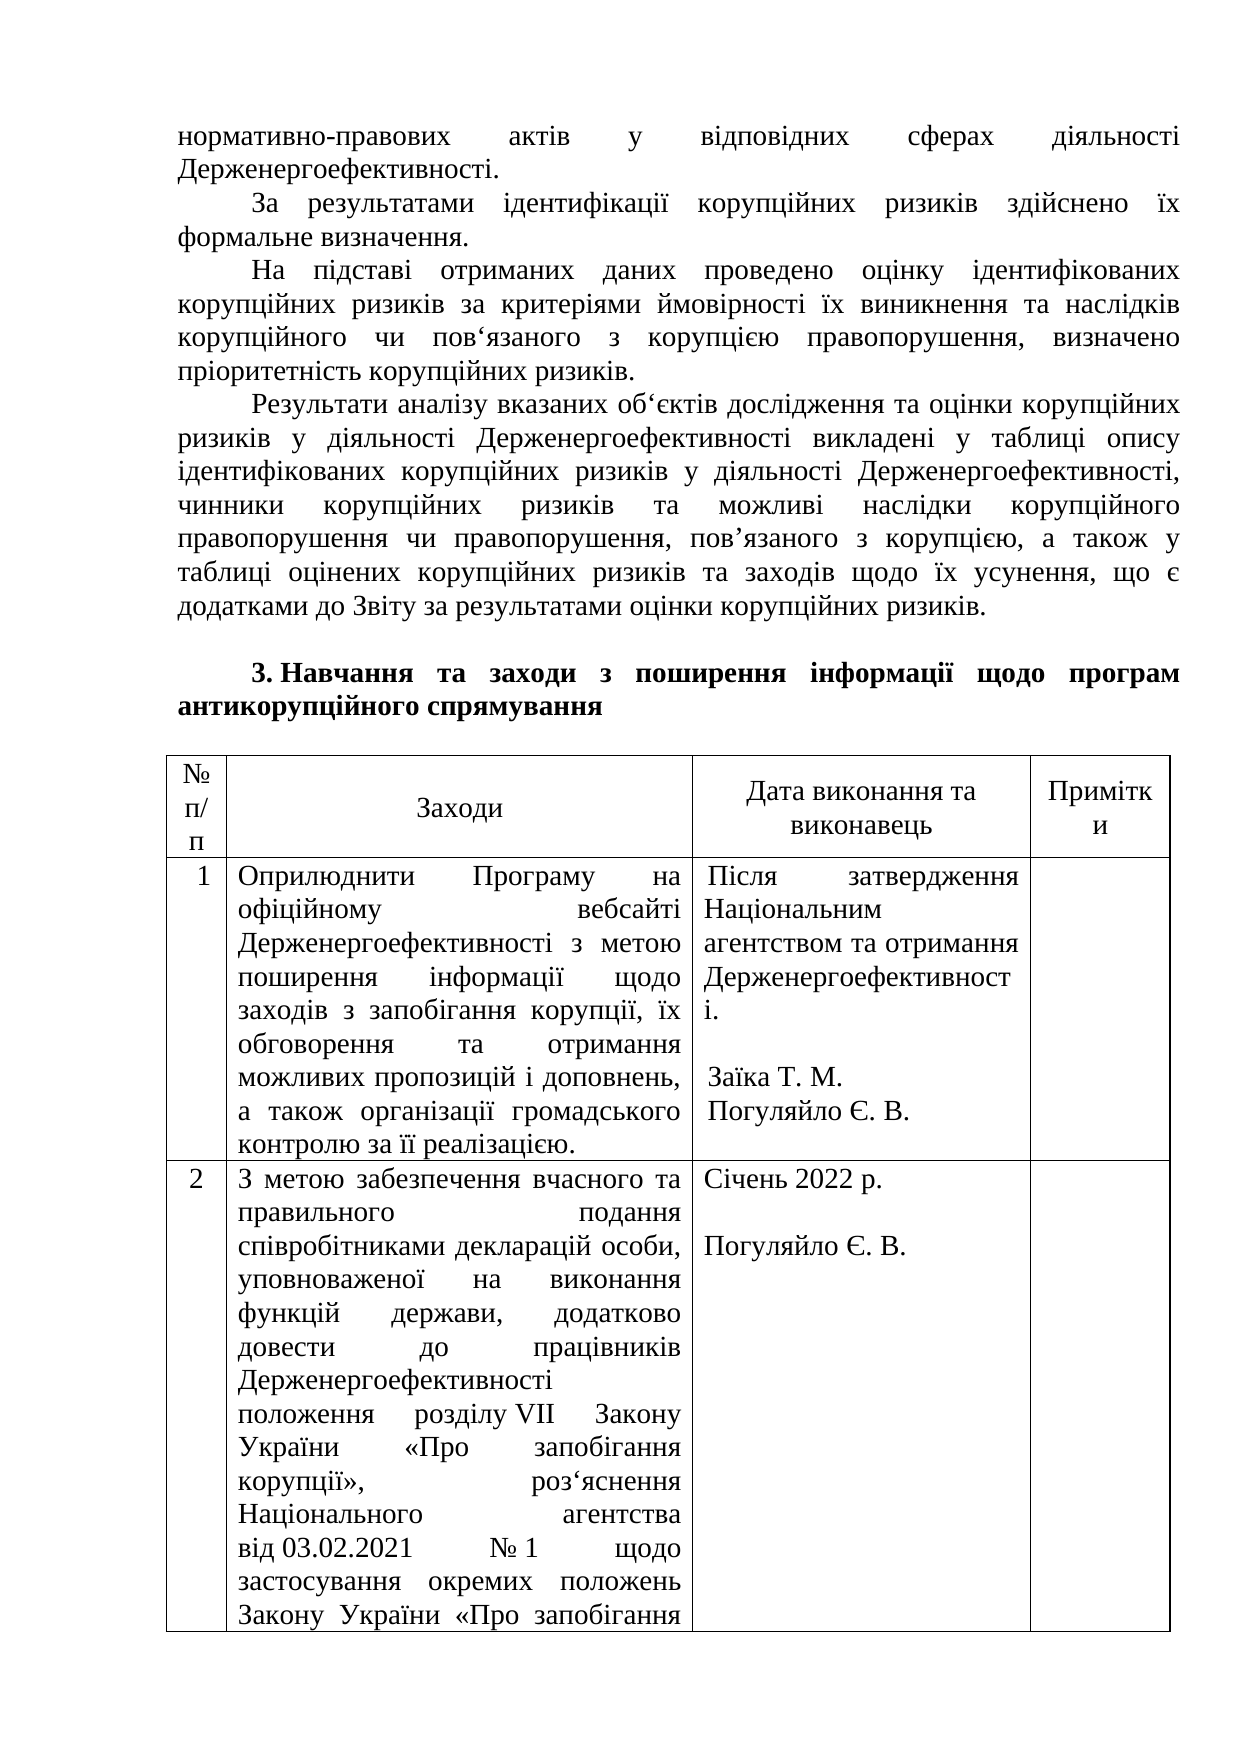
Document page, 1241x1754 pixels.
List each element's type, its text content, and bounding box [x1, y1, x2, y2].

text Результати аналізу вказаних об‘єктів дослідження та оцінки корупційних ризиків у діяльності Держенергоефективності викладені у таблиці опису ідентифікованих корупційних ризиків у діяльності Держенергоефективності, чинники корупційних ризиків та можливі наслідки корупційного правопорушення чи правопорушення, пов’язаного з корупцією, а також у таблиці оцінених корупційних ризиків та заходів щодо їх усунення, що є додатками до Звіту за результатами оцінки корупційних ризиків. [177, 386, 1181, 621]
table_header Дата виконання та виконавець [693, 756, 1030, 857]
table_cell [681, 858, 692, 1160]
text За результатами ідентифікації корупційних ризиків здійснено їх формальне визначення. [177, 185, 1181, 252]
table_cell 1 [167, 858, 226, 1160]
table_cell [693, 1161, 1030, 1631]
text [177, 118, 1181, 185]
text 3. Навчання та заходи з поширення інформації щодо програм антикорупційного спрямування [177, 655, 1181, 722]
table_header Заходи [227, 756, 692, 857]
table_header Примітки [1031, 756, 1169, 857]
table_cell 2 [167, 1161, 226, 1631]
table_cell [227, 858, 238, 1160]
text На підставі отриманих даних проведено оцінку ідентифікованих корупційних ризиків за критеріями ймовірності їх виникнення та наслідків корупційного чи пов‘язаного з корупцією правопорушення, визначено пріоритетність корупційних ризиків. [177, 252, 1181, 386]
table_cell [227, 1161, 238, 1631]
table_cell Після затвердження Національним агентством та отримання Держенергоефективності. Заїка Т. М. Погуляйло Є. В. [693, 858, 1030, 1160]
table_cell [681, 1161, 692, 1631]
table_cell [1031, 1161, 1169, 1631]
table_cell [1031, 858, 1169, 1160]
